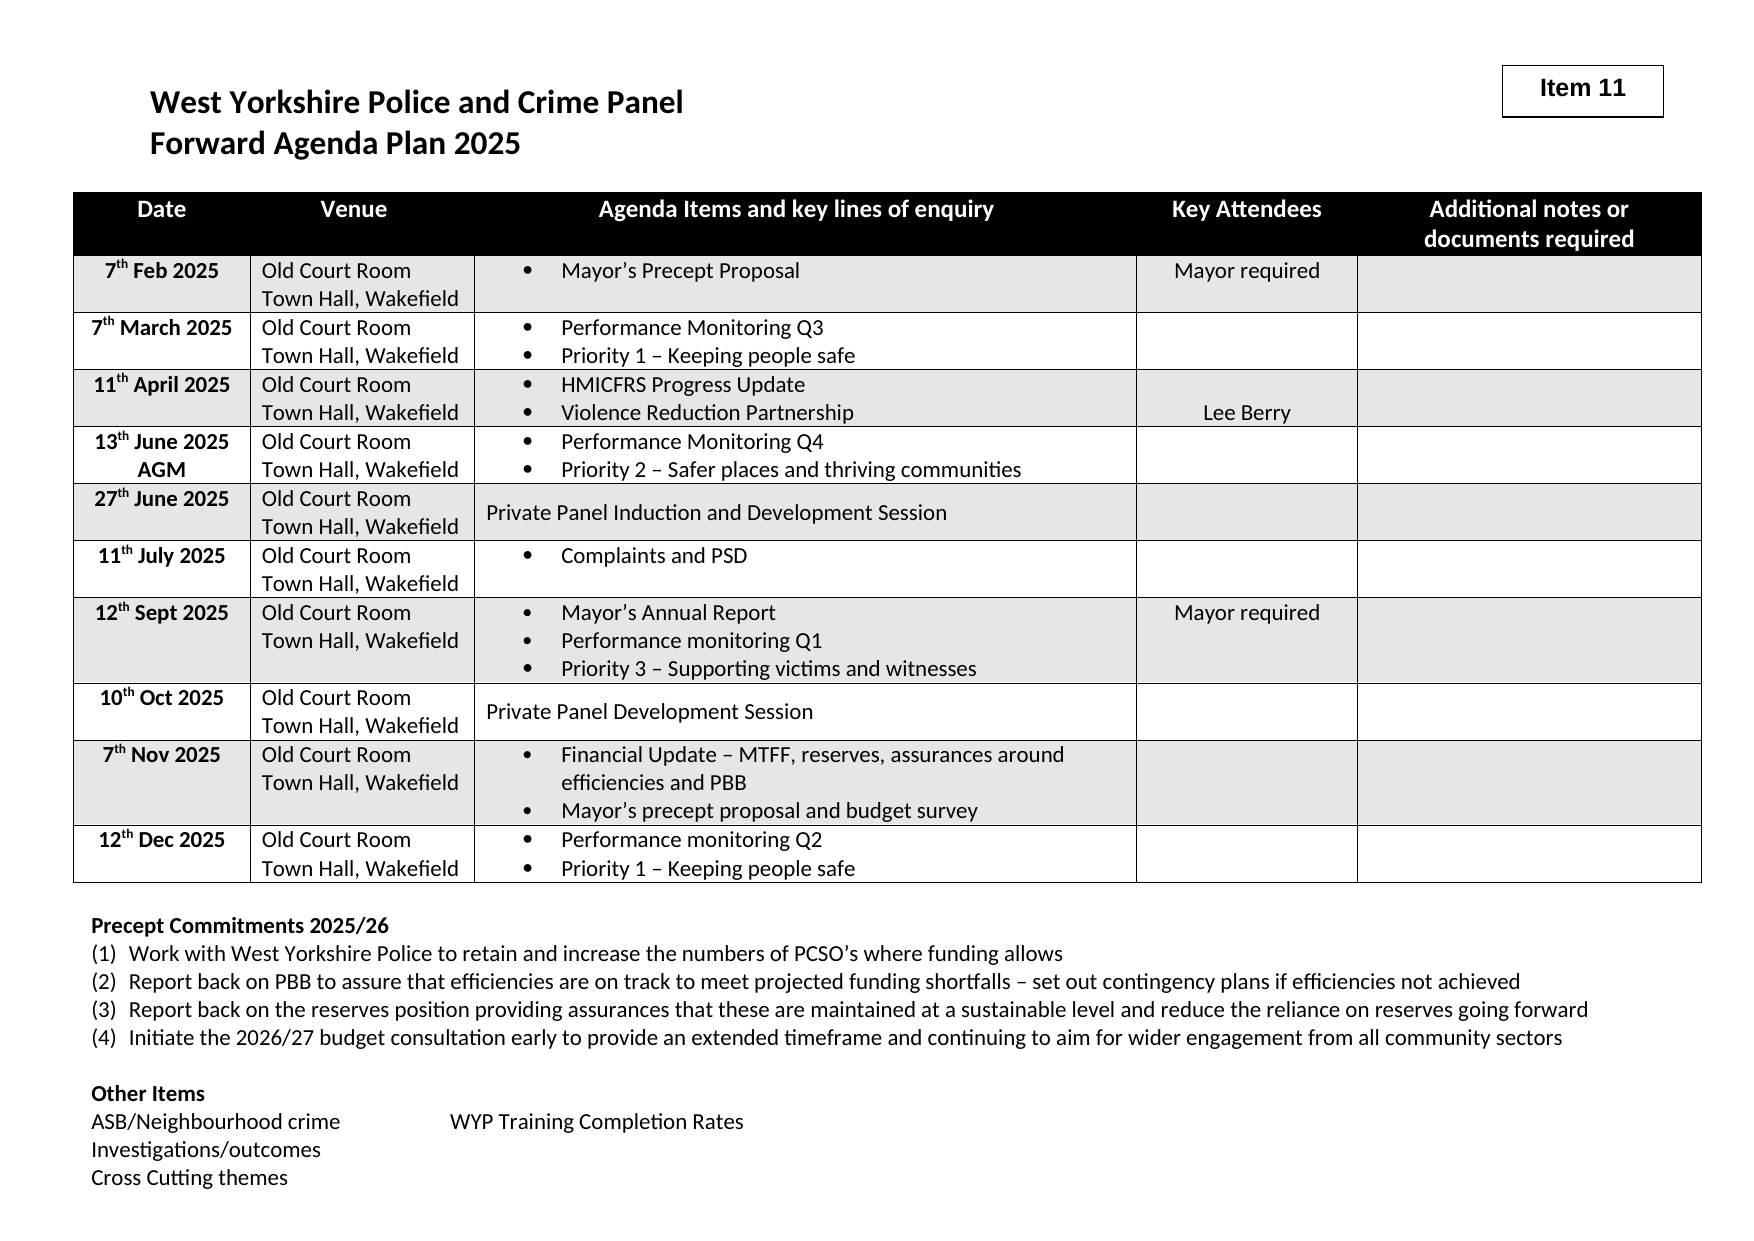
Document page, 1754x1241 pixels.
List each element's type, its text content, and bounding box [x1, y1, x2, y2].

table_cell [1358, 313, 1701, 369]
table_cell 11th July 2025 [74, 541, 250, 597]
table_cell [1358, 741, 1701, 824]
text Forward Agenda Plan 2025 [150, 122, 1665, 163]
table_cell Mayor required [1137, 256, 1357, 312]
table_cell Mayor’s Precept Proposal [475, 256, 1136, 312]
table_cell [1358, 598, 1701, 682]
table_cell Performance Monitoring Q3 Priority 1 – Keeping people safe [475, 313, 1136, 369]
text Other Items [91, 1079, 1665, 1107]
table_header Agenda Items and key lines of enquiry [458, 193, 1136, 254]
table_cell Old Court Room Town Hall, Wakefield [251, 313, 474, 369]
table_cell Old Court Room Town Hall, Wakefield [251, 598, 474, 682]
table_cell Performance monitoring Q2 Priority 1 – Keeping people safe [475, 826, 1136, 882]
table_cell [1358, 484, 1701, 540]
table_cell [1137, 741, 1357, 824]
table_cell 11th April 2025 [74, 370, 250, 426]
list Report back on the reserves position providing assurances that these are maintained at a sustainable level and reduce the reliance on reserves going forward [91, 995, 1665, 1023]
table_cell Old Court Room Town Hall, Wakefield [251, 741, 474, 824]
table_cell 10th Oct 2025 [74, 684, 250, 739]
table_cell Old Court Room Town Hall, Wakefield [251, 484, 474, 540]
table_cell Old Court Room Town Hall, Wakefield [251, 370, 474, 426]
list Initiate the 2026/27 budget consultation early to provide an extended timeframe and continuing to aim for wider engagement from all community sectors [91, 1023, 1665, 1051]
table_cell Private Panel Development Session [475, 684, 1136, 739]
table_header Date [74, 193, 250, 254]
table_cell [1358, 684, 1701, 739]
table_cell Mayor required [1137, 598, 1357, 682]
table_cell [1358, 370, 1701, 426]
table_cell HMICFRS Progress Update Violence Reduction Partnership [475, 370, 1136, 426]
table_cell 12th Dec 2025 [74, 826, 250, 882]
table_cell Lee Berry [1137, 370, 1357, 426]
table_cell Old Court Room Town Hall, Wakefield [251, 684, 474, 739]
table_cell Mayor’s Annual Report Performance monitoring Q1 Priority 3 – Supporting victims and witnesses [475, 598, 1136, 682]
table_header Key Attendees [1137, 193, 1357, 254]
text Precept Commitments 2025/26 [91, 911, 1665, 939]
table_cell [1137, 541, 1357, 597]
table_cell Financial Update – MTFF, reserves, assurances around efficiencies and PBB Mayor’s precept proposal and budget survey [475, 741, 1136, 824]
table_cell Complaints and PSD [475, 541, 1136, 597]
table_cell [1358, 541, 1701, 597]
table_header Venue [251, 193, 457, 254]
table_cell Old Court Room Town Hall, Wakefield [251, 256, 474, 312]
table_cell [1137, 684, 1357, 739]
table_cell [1358, 256, 1701, 312]
table_cell Old Court Room Town Hall, Wakefield [251, 541, 474, 597]
list Report back on PBB to assure that efficiencies are on track to meet projected funding shortfalls – set out contingency plans if efficiencies not achieved [91, 967, 1665, 995]
table_cell 7th Nov 2025 [74, 741, 250, 824]
list Work with West Yorkshire Police to retain and increase the numbers of PCSO’s where funding allows [91, 939, 1665, 967]
table_cell 7th March 2025 [74, 313, 250, 369]
table_cell Old Court Room Town Hall, Wakefield [251, 826, 474, 882]
table_header Additional notes or documents required [1358, 193, 1701, 254]
table_cell [1137, 484, 1357, 540]
table_cell 7th Feb 2025 [74, 256, 250, 312]
table_cell 13th June 2025 AGM [74, 427, 250, 483]
table_cell Old Court Room Town Hall, Wakefield [251, 427, 474, 483]
table_cell [1137, 826, 1357, 882]
table_cell 27th June 2025 [74, 484, 250, 540]
table_cell [1137, 427, 1357, 483]
table_cell Private Panel Induction and Development Session [475, 484, 1136, 540]
table_cell [1358, 826, 1701, 882]
table_cell Performance Monitoring Q4 Priority 2 – Safer places and thriving communities [475, 427, 1136, 483]
table_cell [1358, 427, 1701, 483]
table_cell 12th Sept 2025 [74, 598, 250, 682]
text West Yorkshire Police and Crime Panel [150, 81, 1665, 122]
text Cross Cutting themes [91, 1163, 1665, 1191]
table_cell [1137, 313, 1357, 369]
text Investigations/outcomes [91, 1135, 1665, 1163]
text ASB/Neighbourhood crime WYP Training Completion Rates [91, 1107, 1665, 1135]
